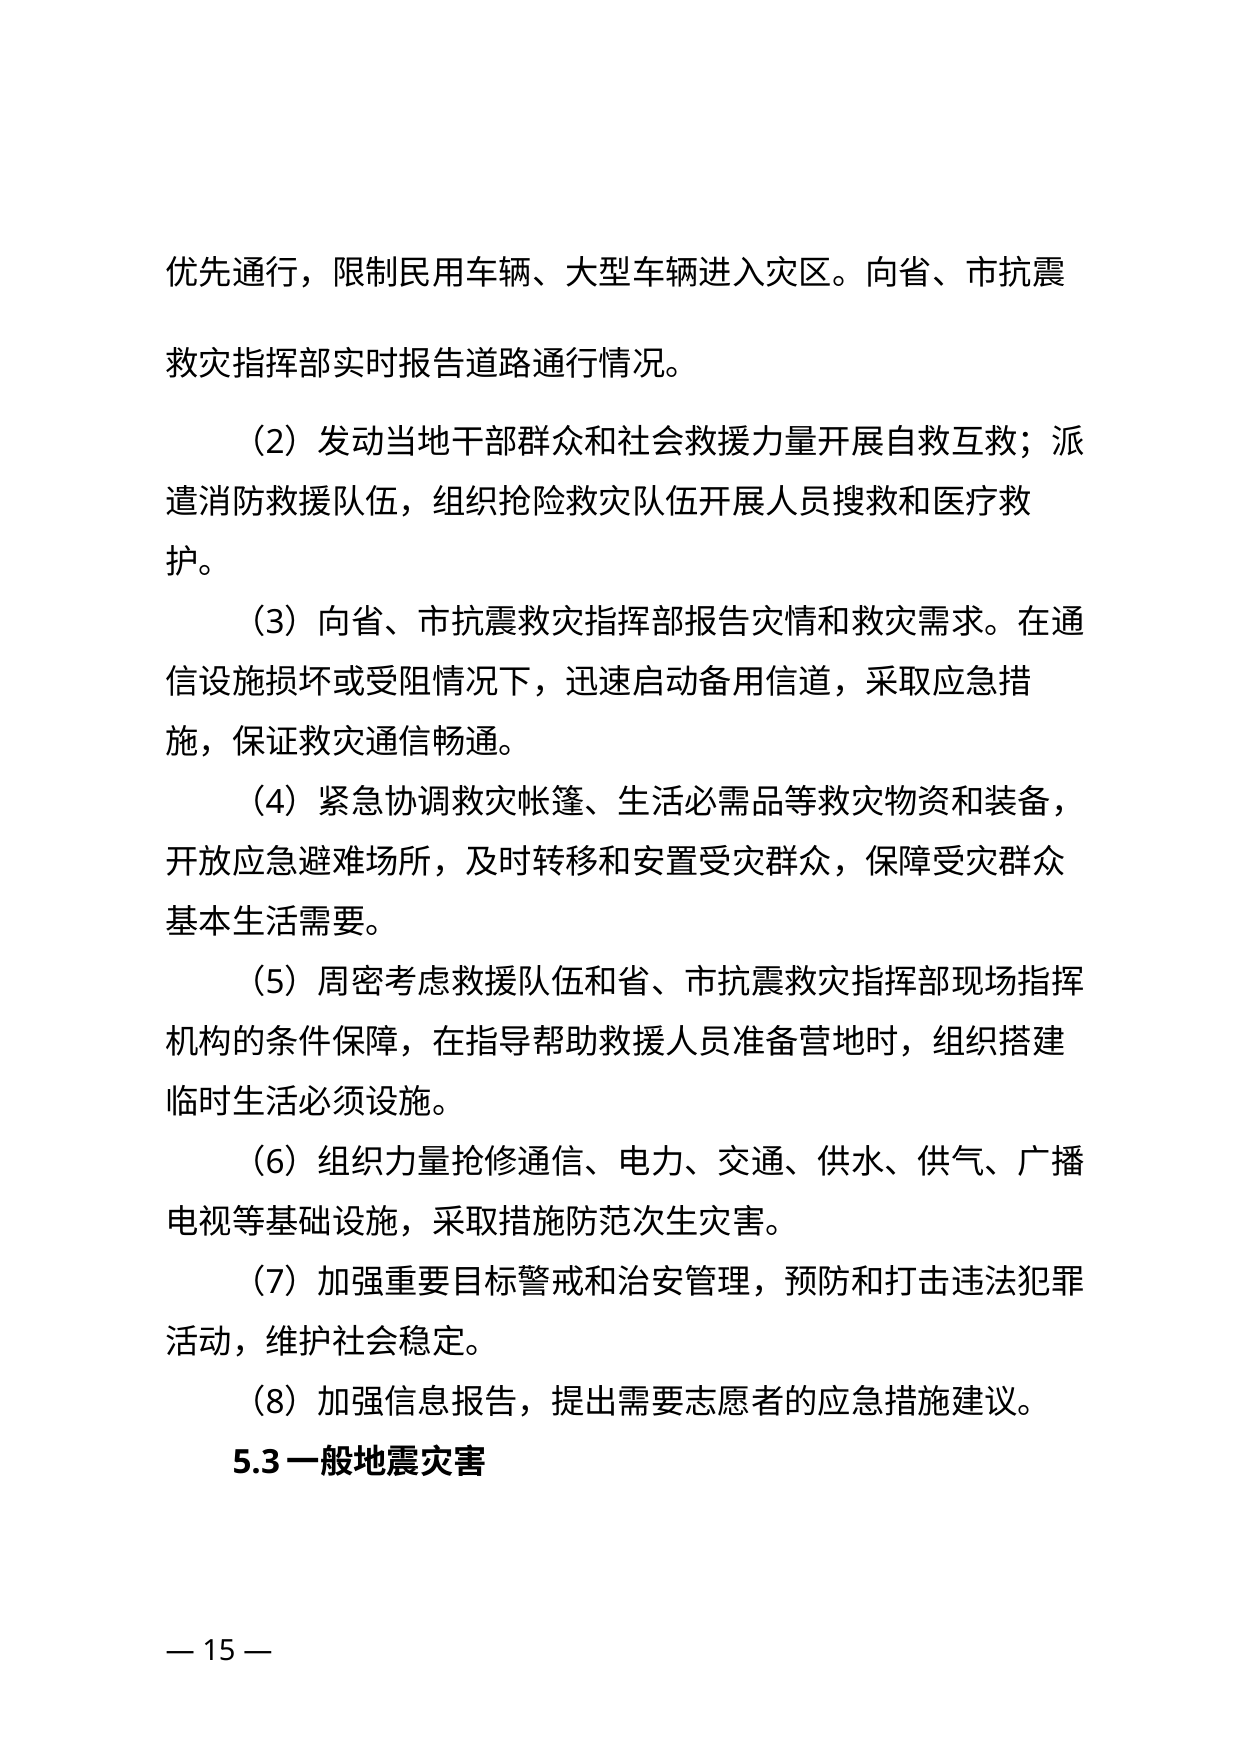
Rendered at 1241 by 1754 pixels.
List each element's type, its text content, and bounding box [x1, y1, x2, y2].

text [165, 224, 1087, 406]
text （7）加强重要目标警戒和治安管理，预防和打击违法犯罪活动，维护社会稳定。 [165, 1246, 1087, 1366]
text （8）加强信息报告，提出需要志愿者的应急措施建议。 [165, 1366, 1087, 1426]
text （3）向省、市抗震救灾指挥部报告灾情和救灾需求。在通信设施损坏或受阻情况下，迅速启动备用信道，采取应急措施，保证救灾通信畅通。 [165, 586, 1087, 766]
text （6）组织力量抢修通信、电力、交通、供水、供气、广播电视等基础设施，采取措施防范次生灾害。 [165, 1126, 1087, 1246]
text （2）发动当地干部群众和社会救援力量开展自救互救；派遣消防救援队伍，组织抢险救灾队伍开展人员搜救和医疗救护。 [165, 406, 1087, 586]
text （4）紧急协调救灾帐篷、生活必需品等救灾物资和装备，开放应急避难场所，及时转移和安置受灾群众，保障受灾群众基本生活需要。 [165, 766, 1087, 946]
text （5）周密考虑救援队伍和省、市抗震救灾指挥部现场指挥机构的条件保障，在指导帮助救援人员准备营地时，组织搭建临时生活必须设施。 [165, 946, 1087, 1126]
text 5.3一般地震灾害 [165, 1426, 1087, 1486]
